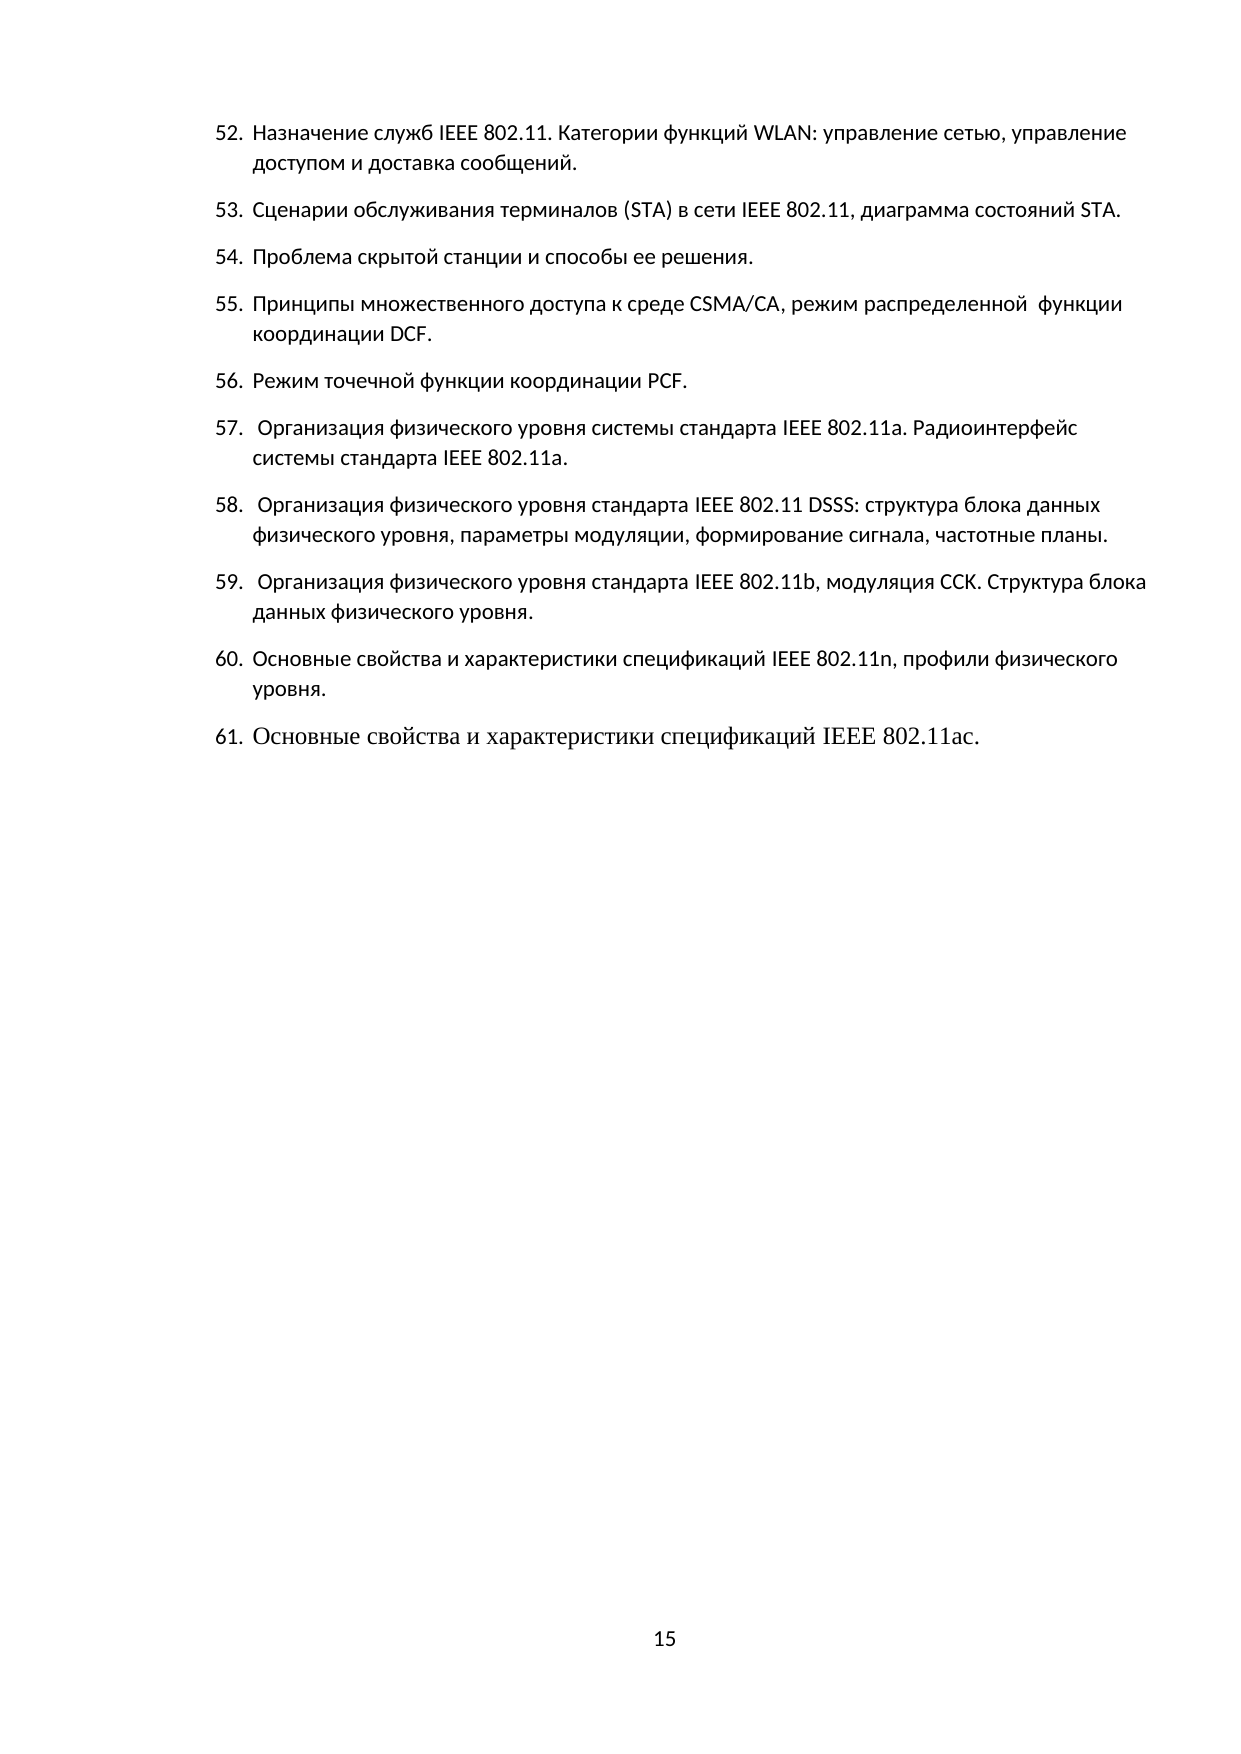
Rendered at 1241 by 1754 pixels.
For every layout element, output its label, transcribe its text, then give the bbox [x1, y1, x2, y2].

list Проблема скрытой станции и способы ее решения. [215, 242, 1152, 270]
list Организация физического уровня системы стандарта IEEE 802.11a. Радиоинтерфейс системы стандарта IEEE 802.11a. [215, 413, 1152, 471]
list Основные свойства и характеристики спецификаций IEEE 802.11n, профили физического уровня. [215, 644, 1152, 702]
list Режим точечной функции координации PCF. [215, 366, 1152, 394]
list Организация физического уровня стандарта IEEE 802.11b, модуляция CCK. Структура блока данных физического уровня. [215, 567, 1152, 625]
list Принципы множественного доступа к среде CSMA/СА, режим распределенной функции координации DCF. [215, 289, 1152, 347]
list Основные свойства и характеристики спецификаций IEEE 802.11ac. [215, 721, 1152, 750]
list Назначение служб IEEE 802.11. Категории функций WLAN: управление сетью, управление доступом и доставка сообщений. [215, 118, 1152, 176]
list Сценарии обслуживания терминалов (STA) в сети IEEE 802.11, диаграмма состояний STA. [215, 195, 1152, 223]
list Организация физического уровня стандарта IEEE 802.11 DSSS: структура блока данных физического уровня, параметры модуляции, формирование сигнала, частотные планы. [215, 490, 1152, 548]
